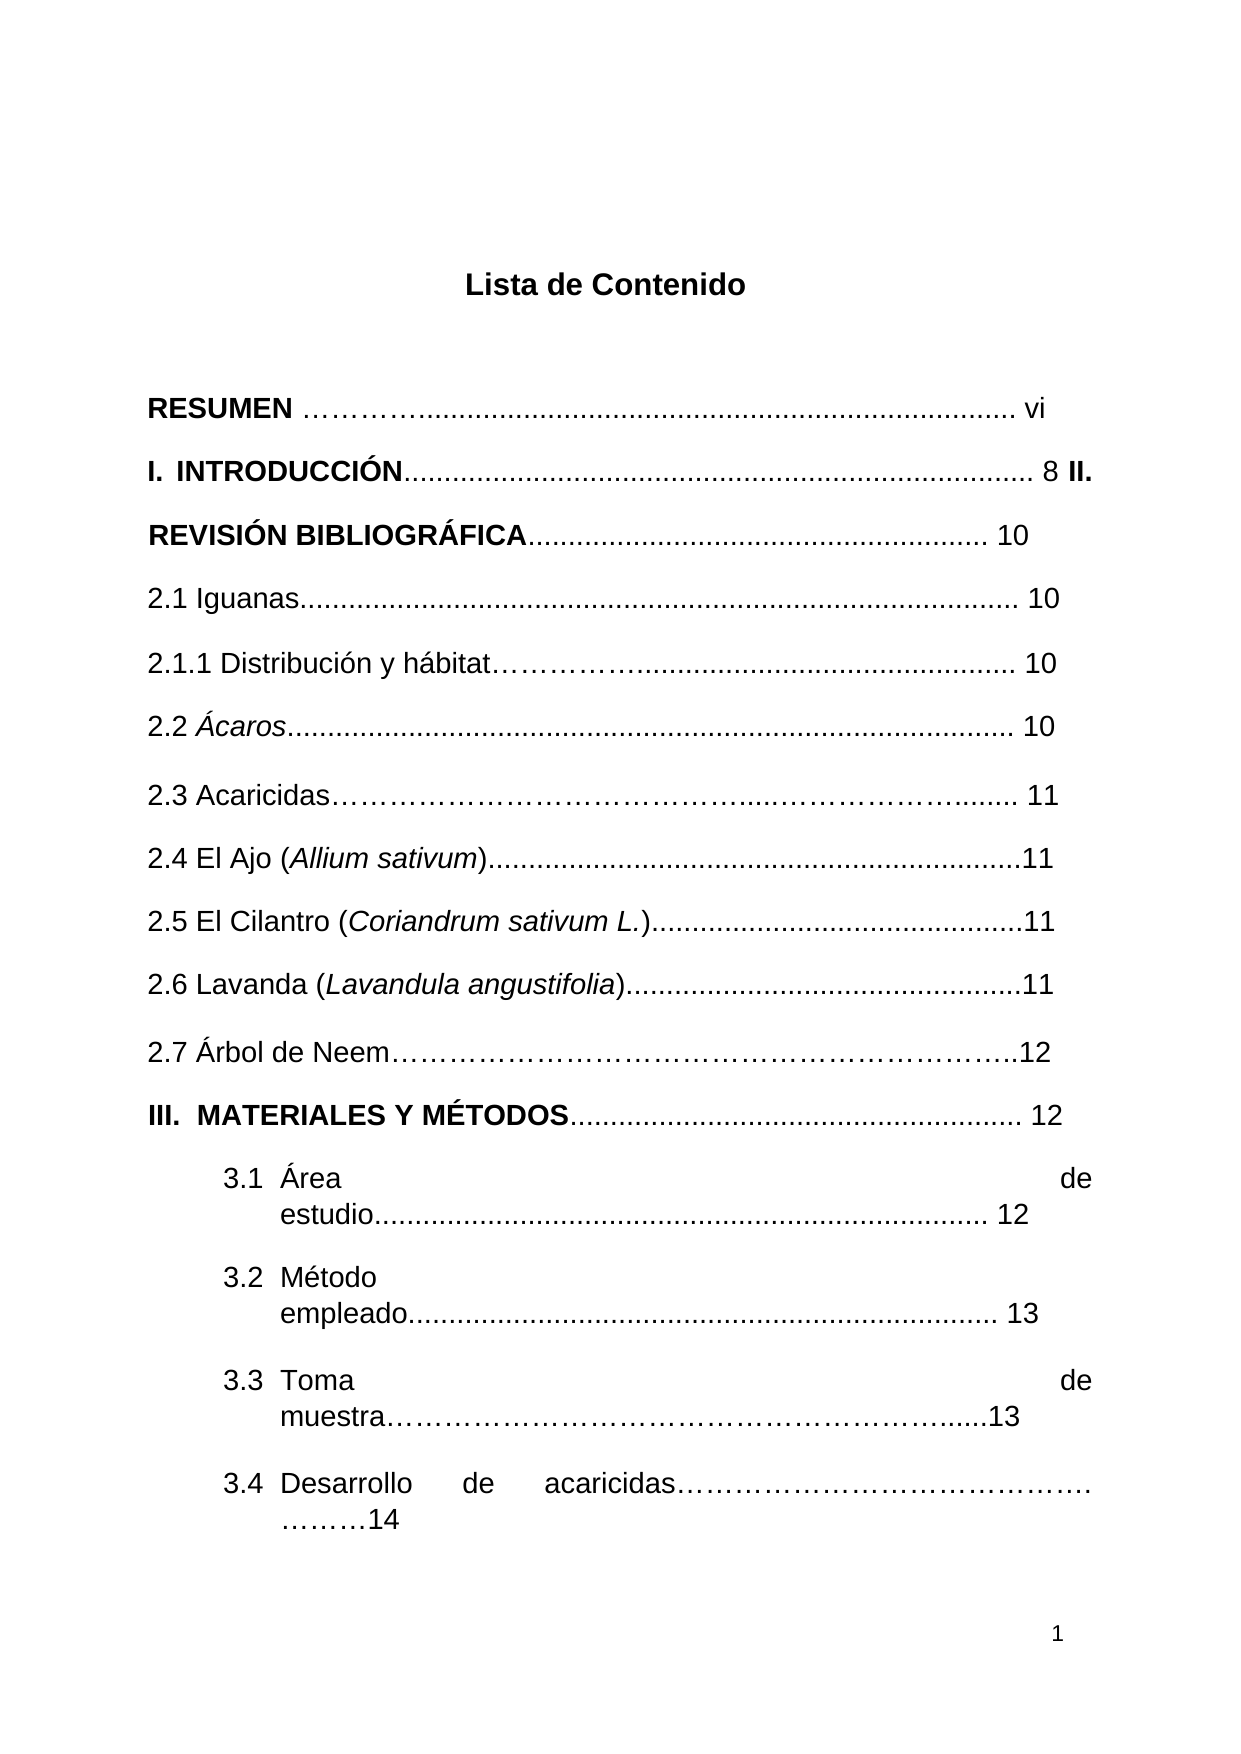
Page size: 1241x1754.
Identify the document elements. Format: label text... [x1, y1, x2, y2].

list Método empleado......................................................................... 13 [223, 1260, 1092, 1330]
text 2.1.1 Distribución y hábitat……………............................................... 10 [147, 646, 1092, 680]
list Área de estudio............................................................................ 12 [223, 1161, 1092, 1231]
text 2.2 Ácaros.......................................................................................... 10 [147, 709, 1092, 743]
text RESUMEN ………….......................................................................... vi [147, 391, 1092, 425]
text 2.3 Acaricidas…………………………………….....………………........ 11 [147, 778, 1092, 812]
text 2.5 El Cilantro (Coriandrum sativum L.)..............................................11 [147, 904, 1092, 938]
list Desarrollo de acaricidas…………………………………….………14 [223, 1466, 1092, 1536]
list MATERIALES Y MÉTODOS........................................................ 12 [148, 1098, 1092, 1132]
text I. INTRODUCCIÓN.............................................................................. 8 II. REVISIÓN BIBLIOGRÁFICA......................................................... 10 [147, 454, 1092, 551]
list Toma de muestra…………………………………………………......13 [223, 1363, 1092, 1433]
subtitle Lista de Contenido [148, 266, 1063, 302]
text 2.6 Lavanda (Lavandula angustifolia).................................................11 [147, 967, 1092, 1001]
text 2.4 El Ajo (Allium sativum)..................................................................11 [147, 841, 1092, 875]
text 2.1 Iguanas......................................................................................... 10 [147, 581, 1092, 614]
text 2.7 Árbol de Neem………………………………………………………..12 [147, 1035, 1092, 1068]
